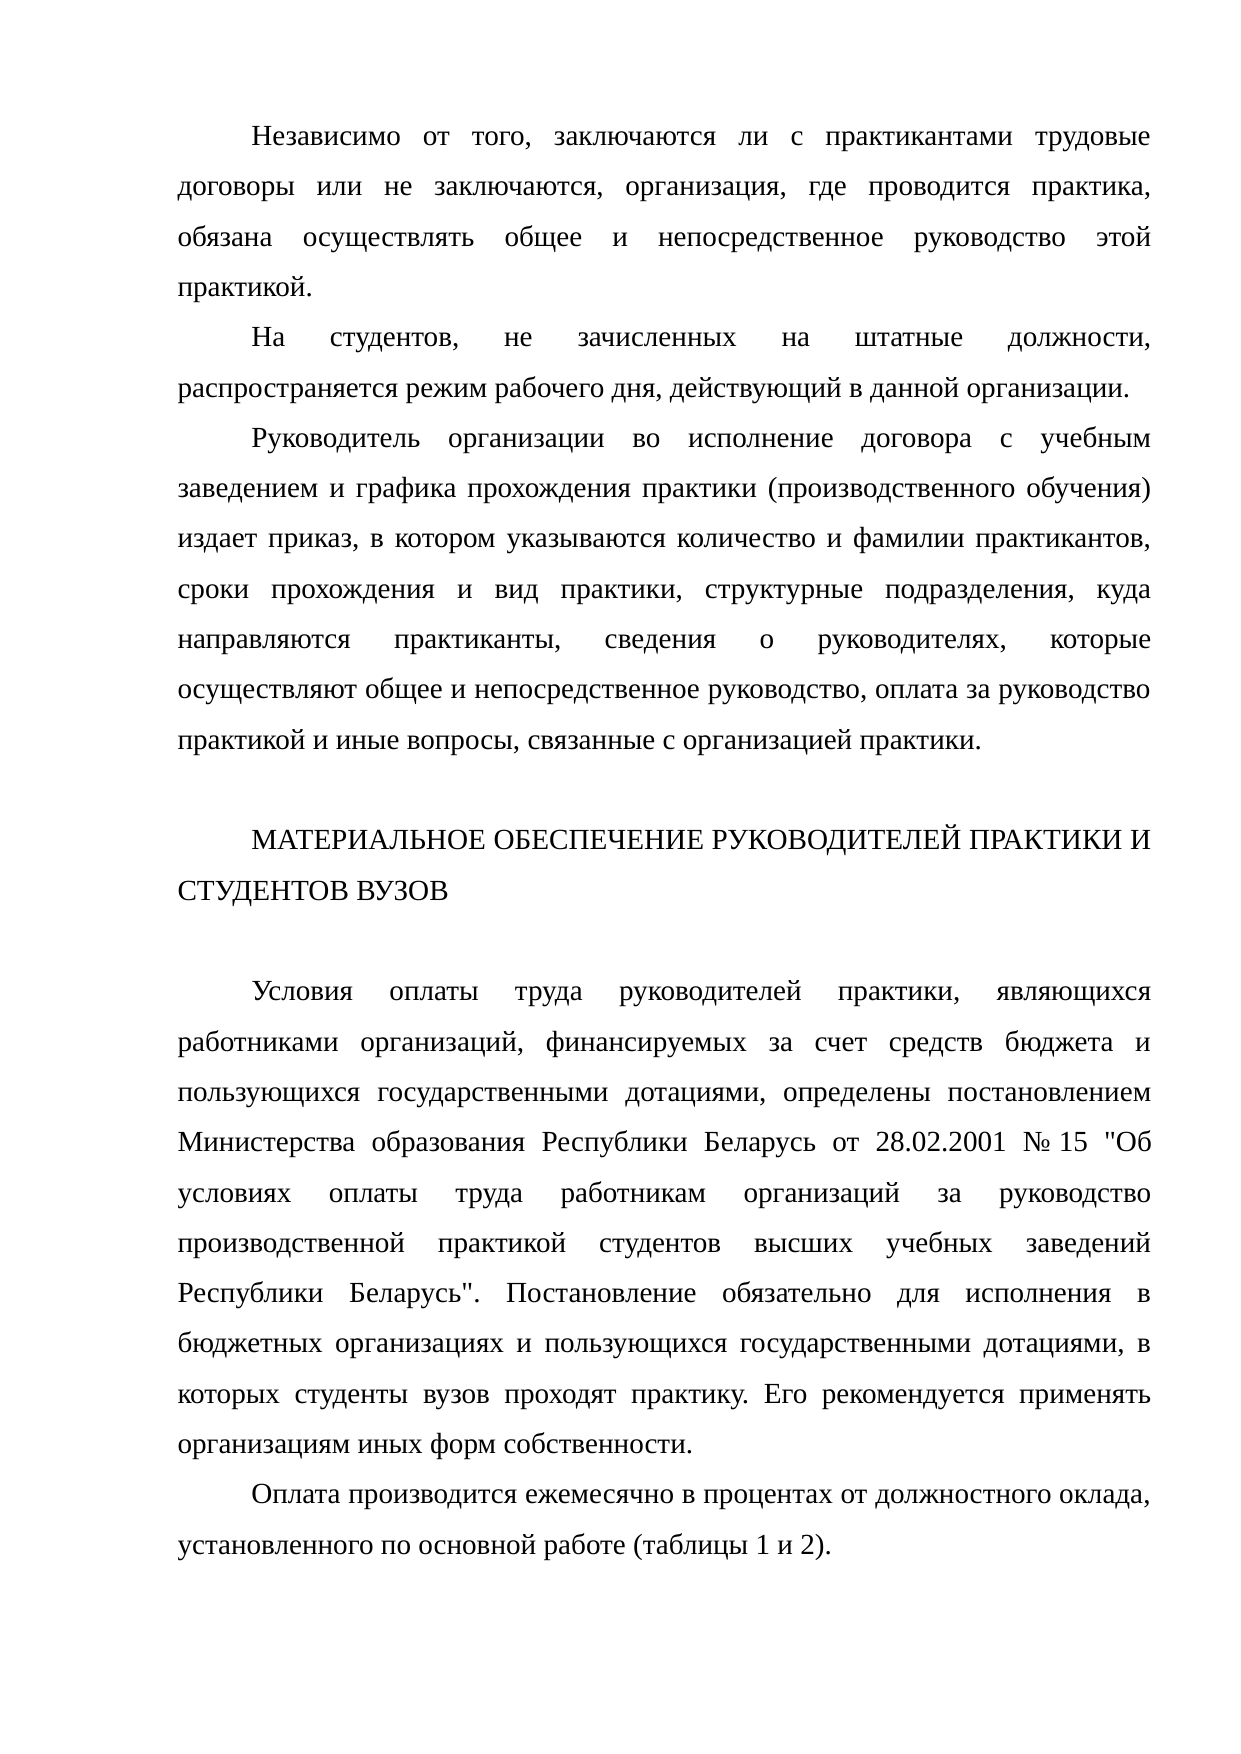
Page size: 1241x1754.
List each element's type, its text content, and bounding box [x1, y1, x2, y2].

text Условия оплаты труда руководителей практики, являющихся работниками организаций, финансируемых за счет средств бюджета и пользующихся государственными дотациями, определены постановлением Министерства образования Республики Беларусь от 28.02.2001 № 15 "Об условиях оплаты труда работникам организаций за руководство производственной практикой студентов высших учебных заведений Республики Беларусь". Постановление обязательно для исполнения в бюджетных организациях и пользующихся государственными дотациями, в которых студенты вузов проходят практику. Его рекомендуется применять организациям иных форм собственности. [177, 973, 1152, 1460]
text На студентов, не зачисленных на штатные должности, распространяется режим рабочего дня, действующий в данной организации. [177, 319, 1152, 403]
text Оплата производится ежемесячно в процентах от должностного оклада, установленного по основной работе (таблицы 1 и 2). [177, 1477, 1152, 1560]
text Руководитель организации во исполнение договора с учебным заведением и графика прохождения практики (производственного обучения) издает приказ, в котором указываются количество и фамилии практикантов, сроки прохождения и вид практики, структурные подразделения, куда направляются практиканты, сведения о руководителях, которые осуществляют общее и непосредственное руководство, оплата за руководство практикой и иные вопросы, связанные с организацией практики. [177, 420, 1152, 755]
text Независимо от того, заключаются ли с практикантами трудовые договоры или не заключаются, организация, где проводится практика, обязана осуществлять общее и непосредственное руководство этой практикой. [177, 118, 1152, 303]
text Материальное обеспечение руководителей практики и студентов вузов [177, 822, 1152, 906]
